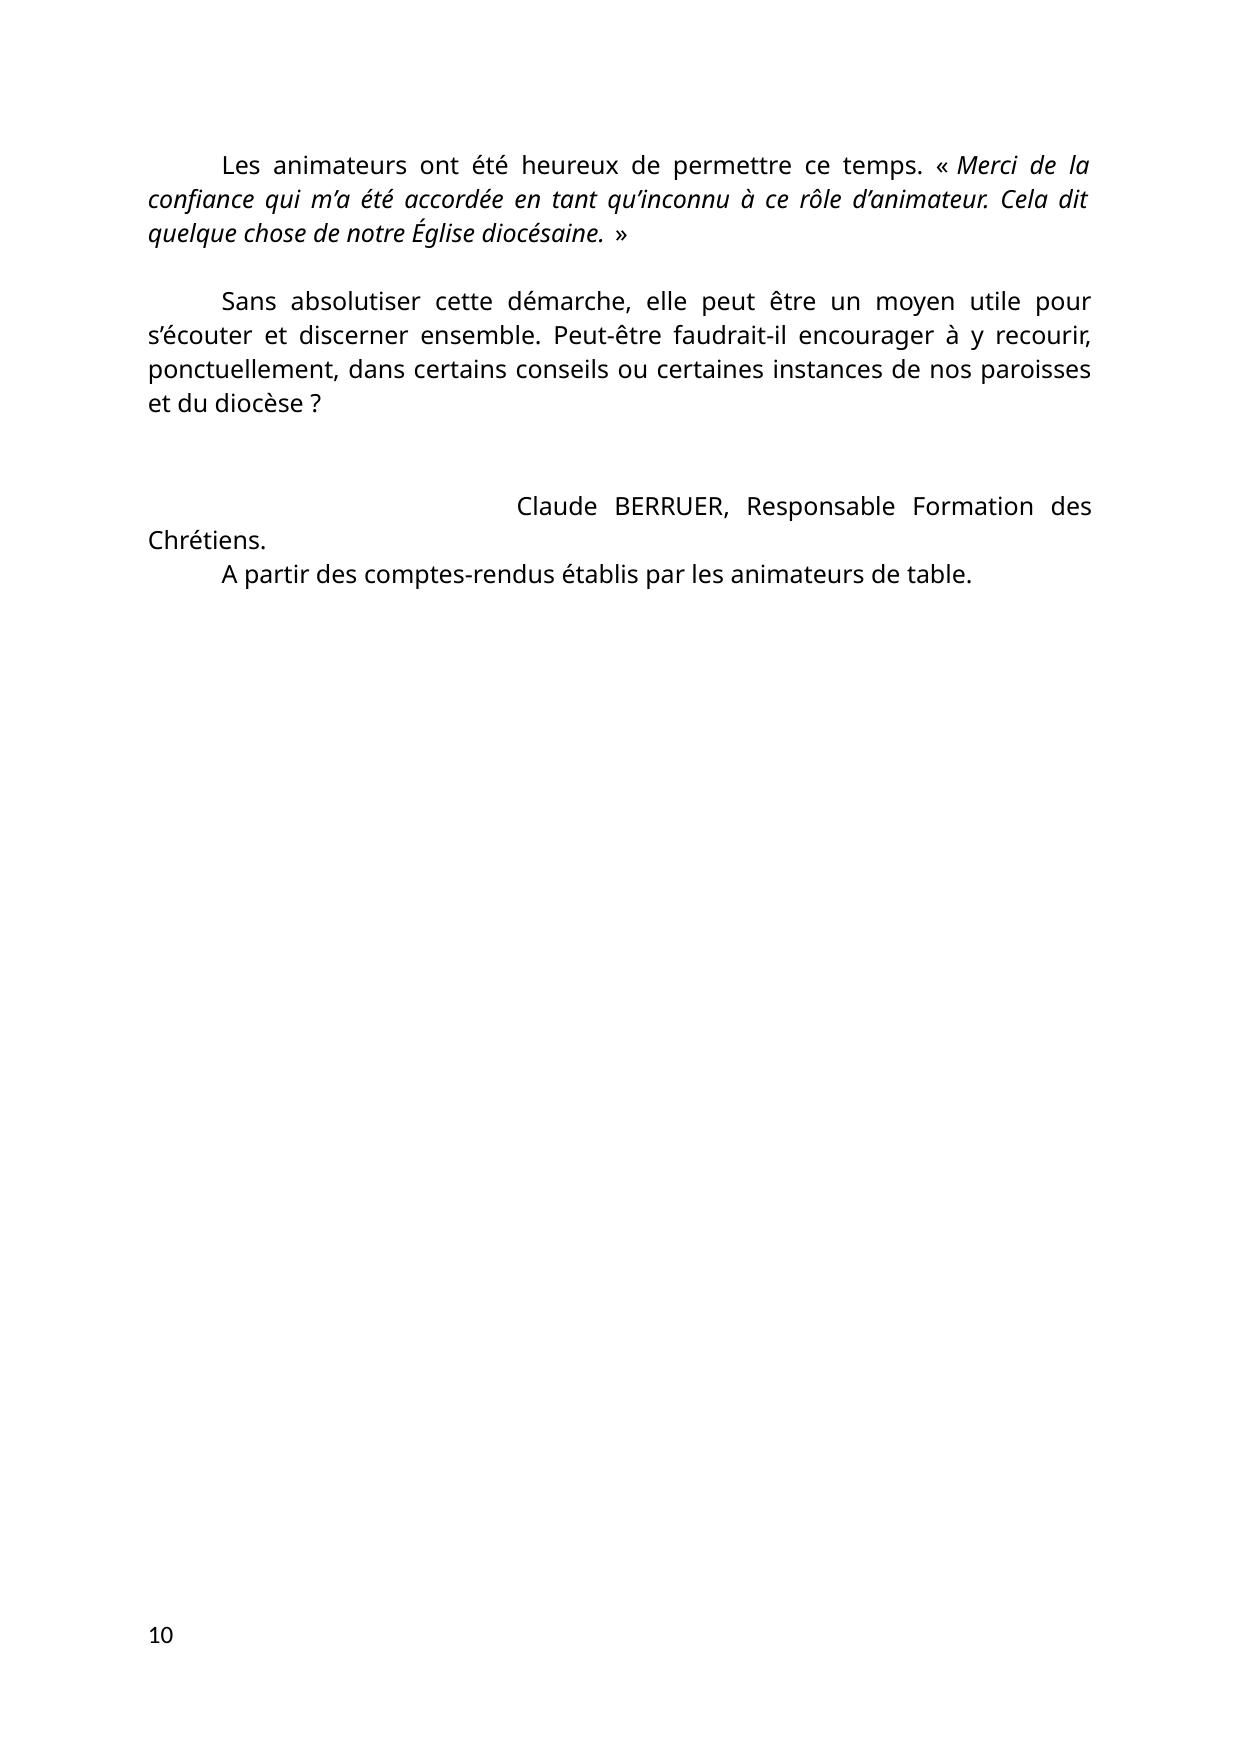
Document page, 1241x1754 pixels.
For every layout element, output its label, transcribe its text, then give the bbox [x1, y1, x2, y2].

text Claude BERRUER, Responsable Formation des Chrétiens. [148, 488, 1093, 556]
text Sans absolutiser cette démarche, elle peut être un moyen utile pour s’écouter et discerner ensemble. Peut-être faudrait-il encourager à y recourir, ponctuellement, dans certains conseils ou certaines instances de nos paroisses et du diocèse ? [148, 284, 1093, 420]
text A partir des comptes-rendus établis par les animateurs de table. [148, 556, 1093, 590]
text Les animateurs ont été heureux de permettre ce temps. « Merci de la confiance qui m’a été accordée en tant qu’inconnu à ce rôle d’animateur. Cela dit quelque chose de notre Église diocésaine. » [148, 148, 1093, 250]
